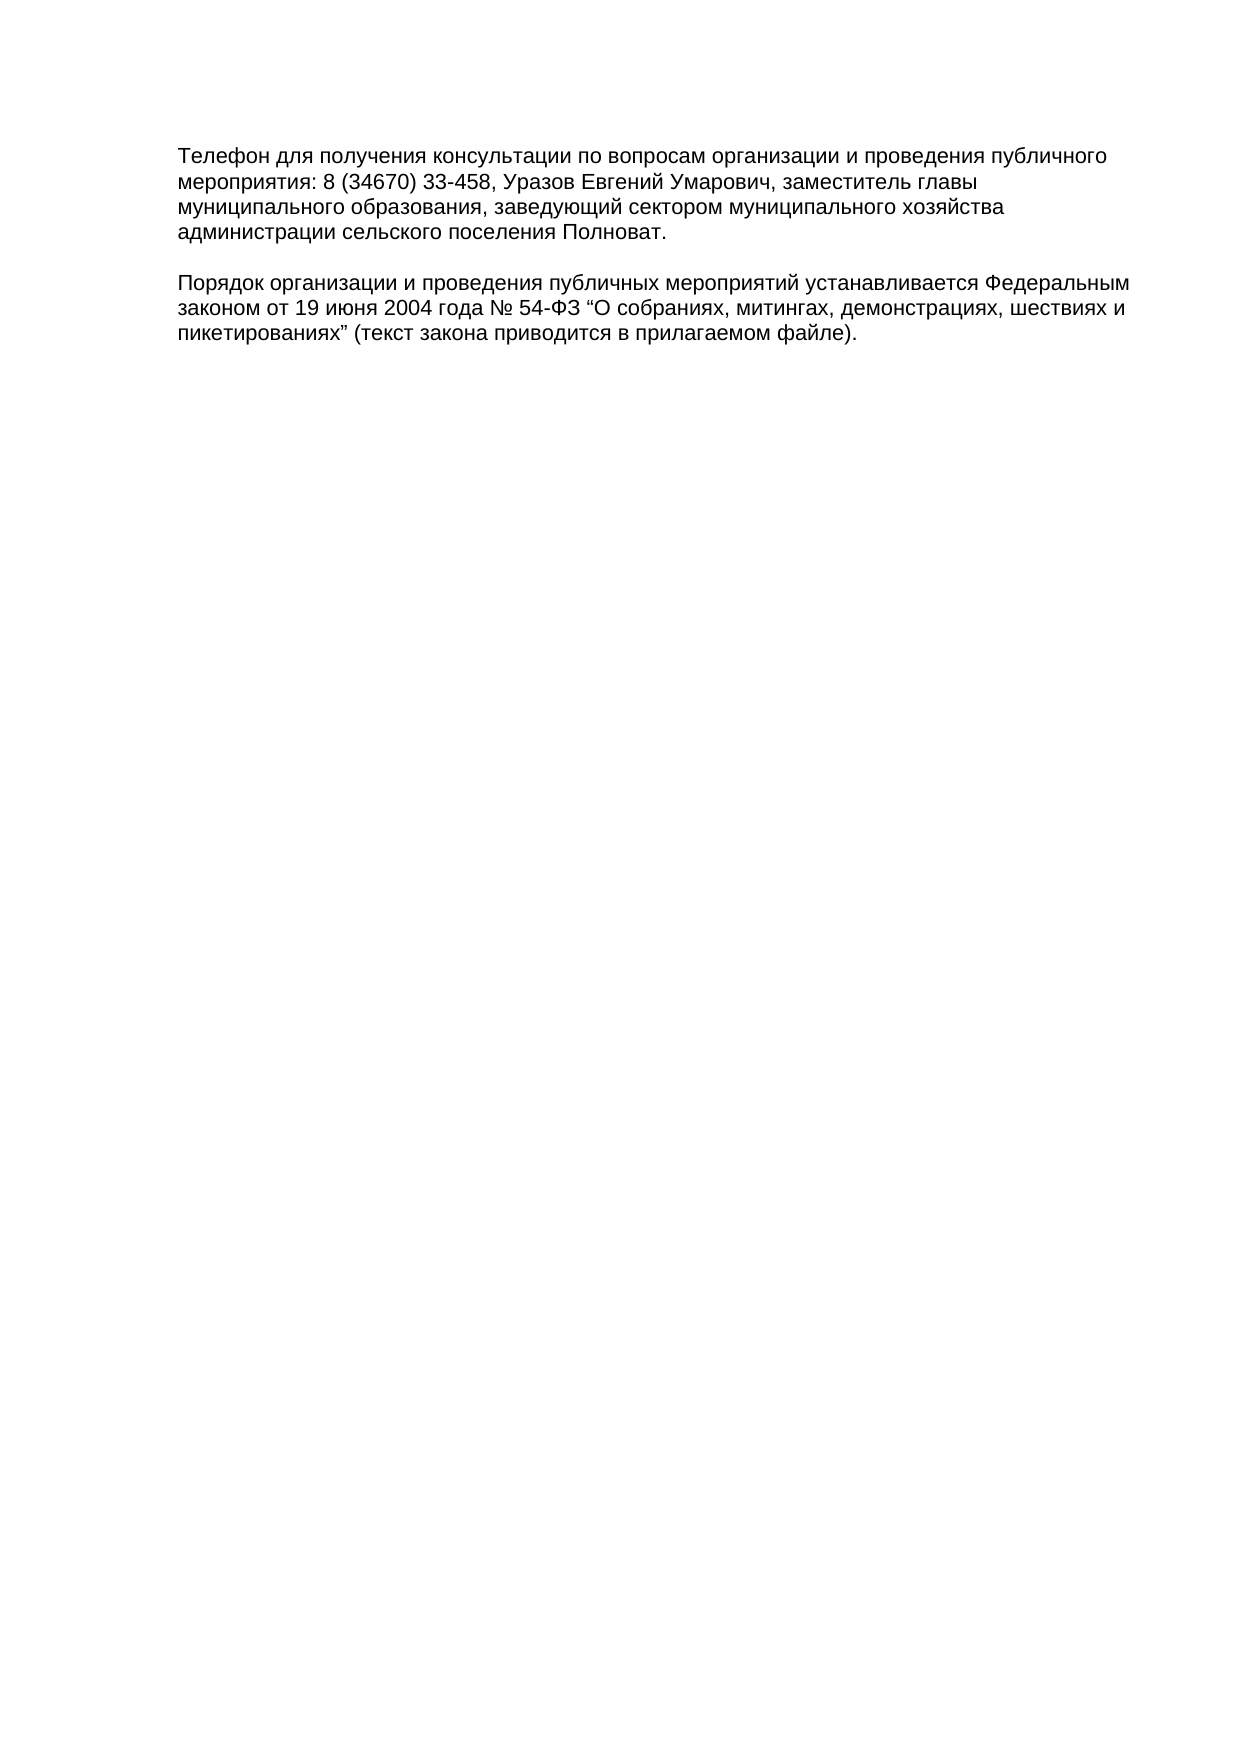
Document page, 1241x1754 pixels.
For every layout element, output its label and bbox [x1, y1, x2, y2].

text [177, 118, 1152, 345]
